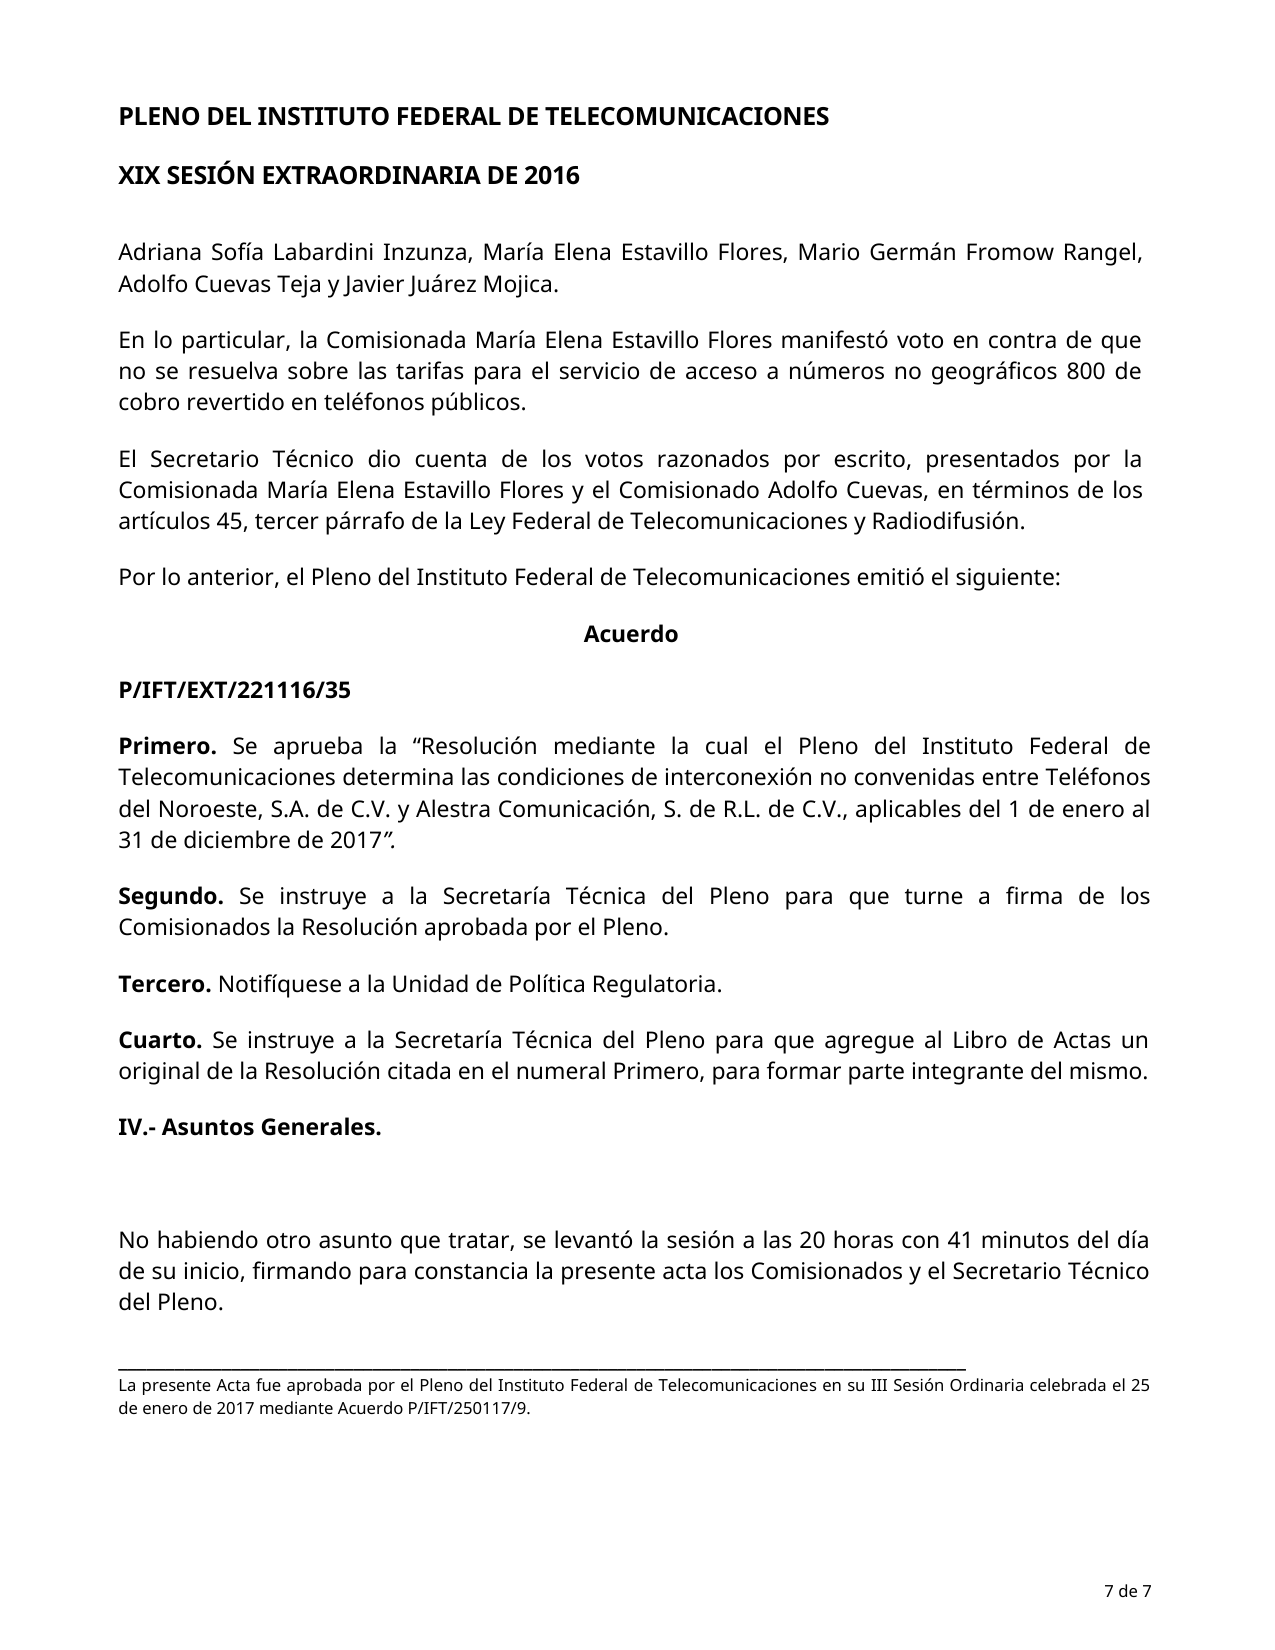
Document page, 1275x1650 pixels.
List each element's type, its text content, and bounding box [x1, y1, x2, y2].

text Acuerdo [118, 617, 1144, 649]
text En lo particular, la Comisionada María Elena Estavillo Flores manifestó voto en contra de que no se resuelva sobre las tarifas para el servicio de acceso a números no geográficos 800 de cobro revertido en teléfonos públicos. [118, 324, 1144, 417]
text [118, 236, 1144, 299]
text Tercero. Notifíquese a la Unidad de Política Regulatoria. [118, 967, 1152, 999]
text __________________________________________________________________________________________ [118, 1342, 1152, 1374]
text El Secretario Técnico dio cuenta de los votos razonados por escrito, presentados por la Comisionada María Elena Estavillo Flores y el Comisionado Adolfo Cuevas, en términos de los artículos 45, tercer párrafo de la Ley Federal de Telecomunicaciones y Radiodifusión. [118, 442, 1144, 536]
text Por lo anterior, el Pleno del Instituto Federal de Telecomunicaciones emitió el siguiente: [118, 561, 1144, 592]
text La presente Acta fue aprobada por el Pleno del Instituto Federal de Telecomunicaciones en su III Sesión Ordinaria celebrada el 25 de enero de 2017 mediante Acuerdo P/IFT/250117/9. [118, 1374, 1152, 1419]
subtitle IV.- Asuntos Generales. [118, 1111, 1152, 1142]
text Primero. Se aprueba la “Resolución mediante la cual el Pleno del Instituto Federal de Telecomunicaciones determina las condiciones de interconexión no convenidas entre Teléfonos del Noroeste, S.A. de C.V. y Alestra Comunicación, S. de R.L. de C.V., aplicables del 1 de enero al 31 de diciembre de 2017”. [118, 730, 1152, 855]
text No habiendo otro asunto que tratar, se levantó la sesión a las 20 horas con 41 minutos del día de su inicio, firmando para constancia la presente acta los Comisionados y el Secretario Técnico del Pleno. [118, 1224, 1152, 1317]
text P/IFT/EXT/221116/35 [118, 674, 1152, 705]
text Cuarto. Se instruye a la Secretaría Técnica del Pleno para que agregue al Libro de Actas un original de la Resolución citada en el numeral Primero, para formar parte integrante del mismo. [118, 1024, 1152, 1086]
text Segundo. Se instruye a la Secretaría Técnica del Pleno para que turne a firma de los Comisionados la Resolución aprobada por el Pleno. [118, 880, 1152, 942]
